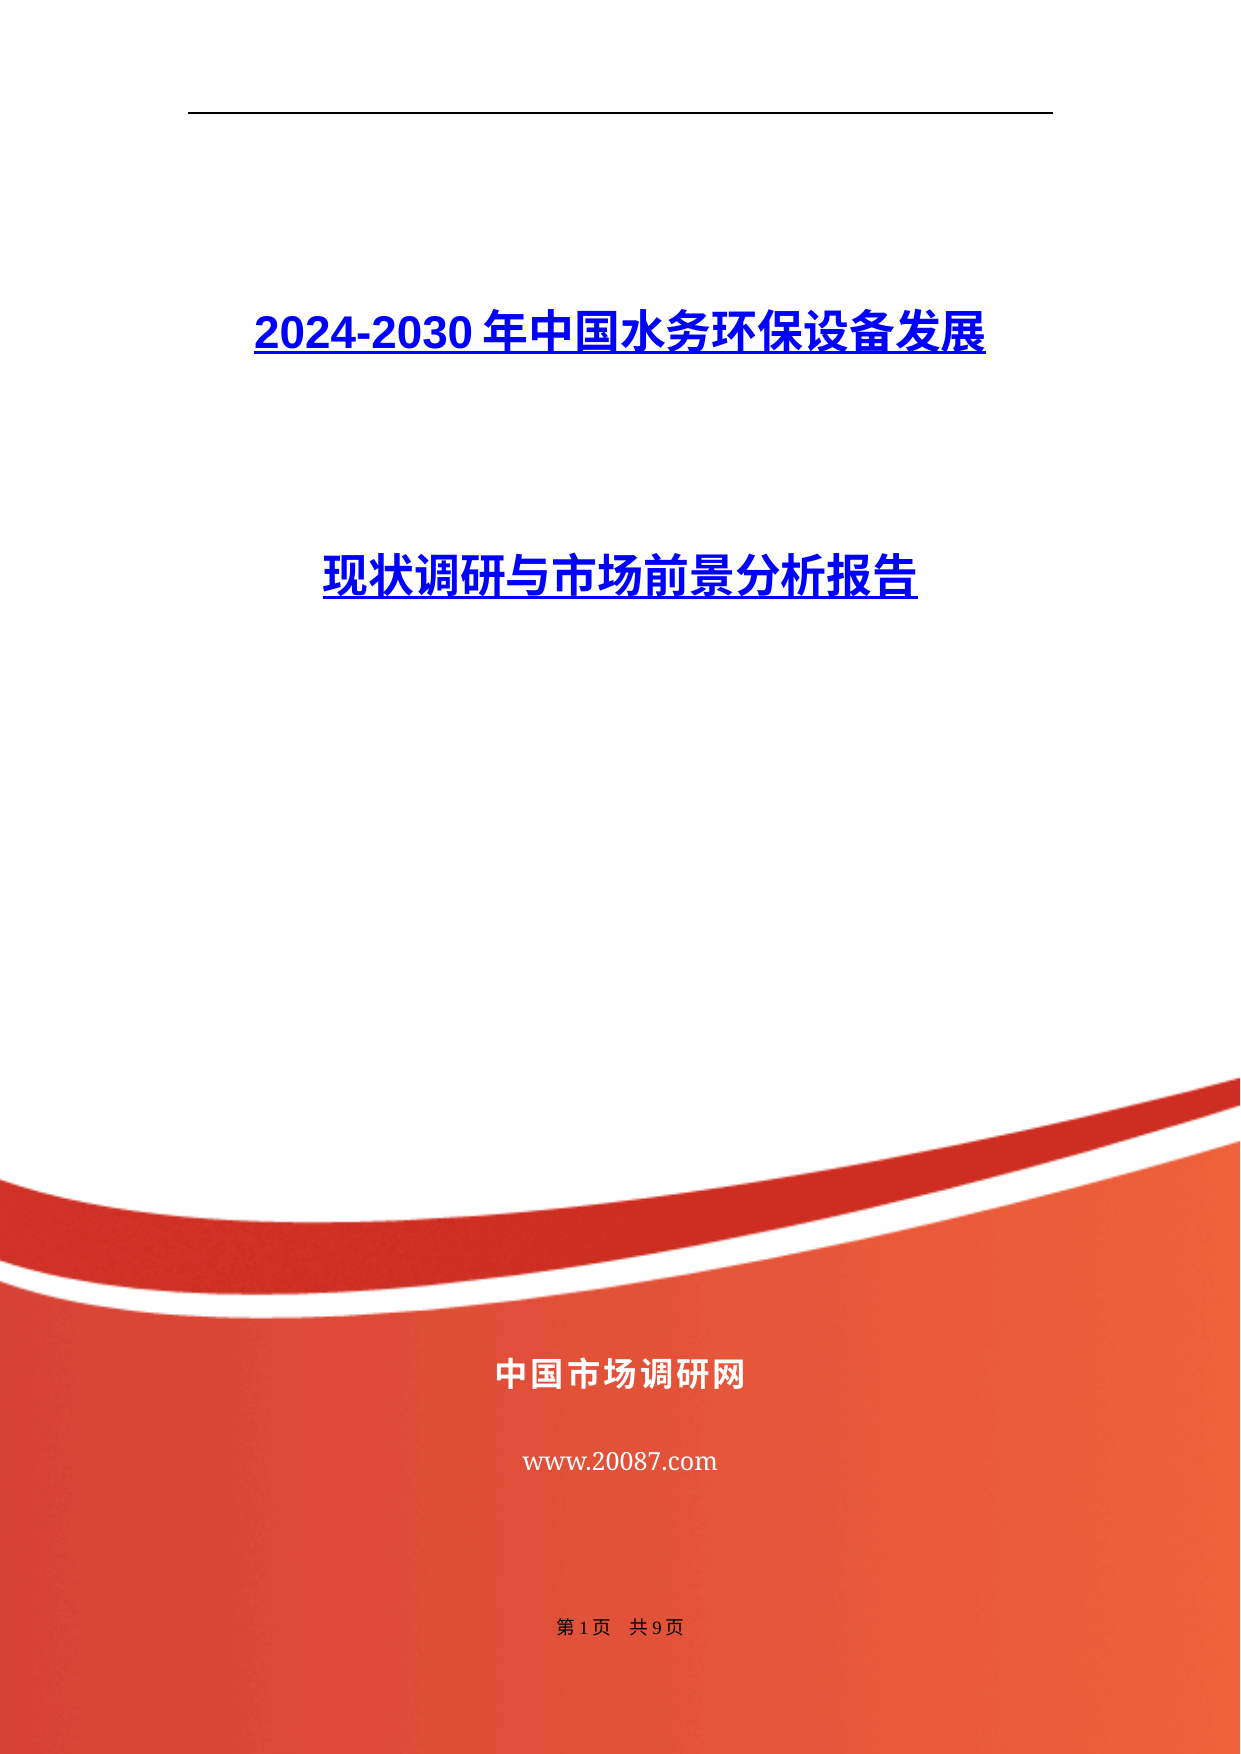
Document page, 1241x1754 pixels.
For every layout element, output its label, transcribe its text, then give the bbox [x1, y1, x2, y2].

picture [0, 1006, 1241, 1754]
text www.20087.com [187, 1428, 1053, 1493]
subtitle 中国市场调研网 [187, 1339, 1053, 1404]
table_header 2024-2030年中国水务环保设备发展现状调研与市场前景分析报告 [188, 207, 1053, 773]
